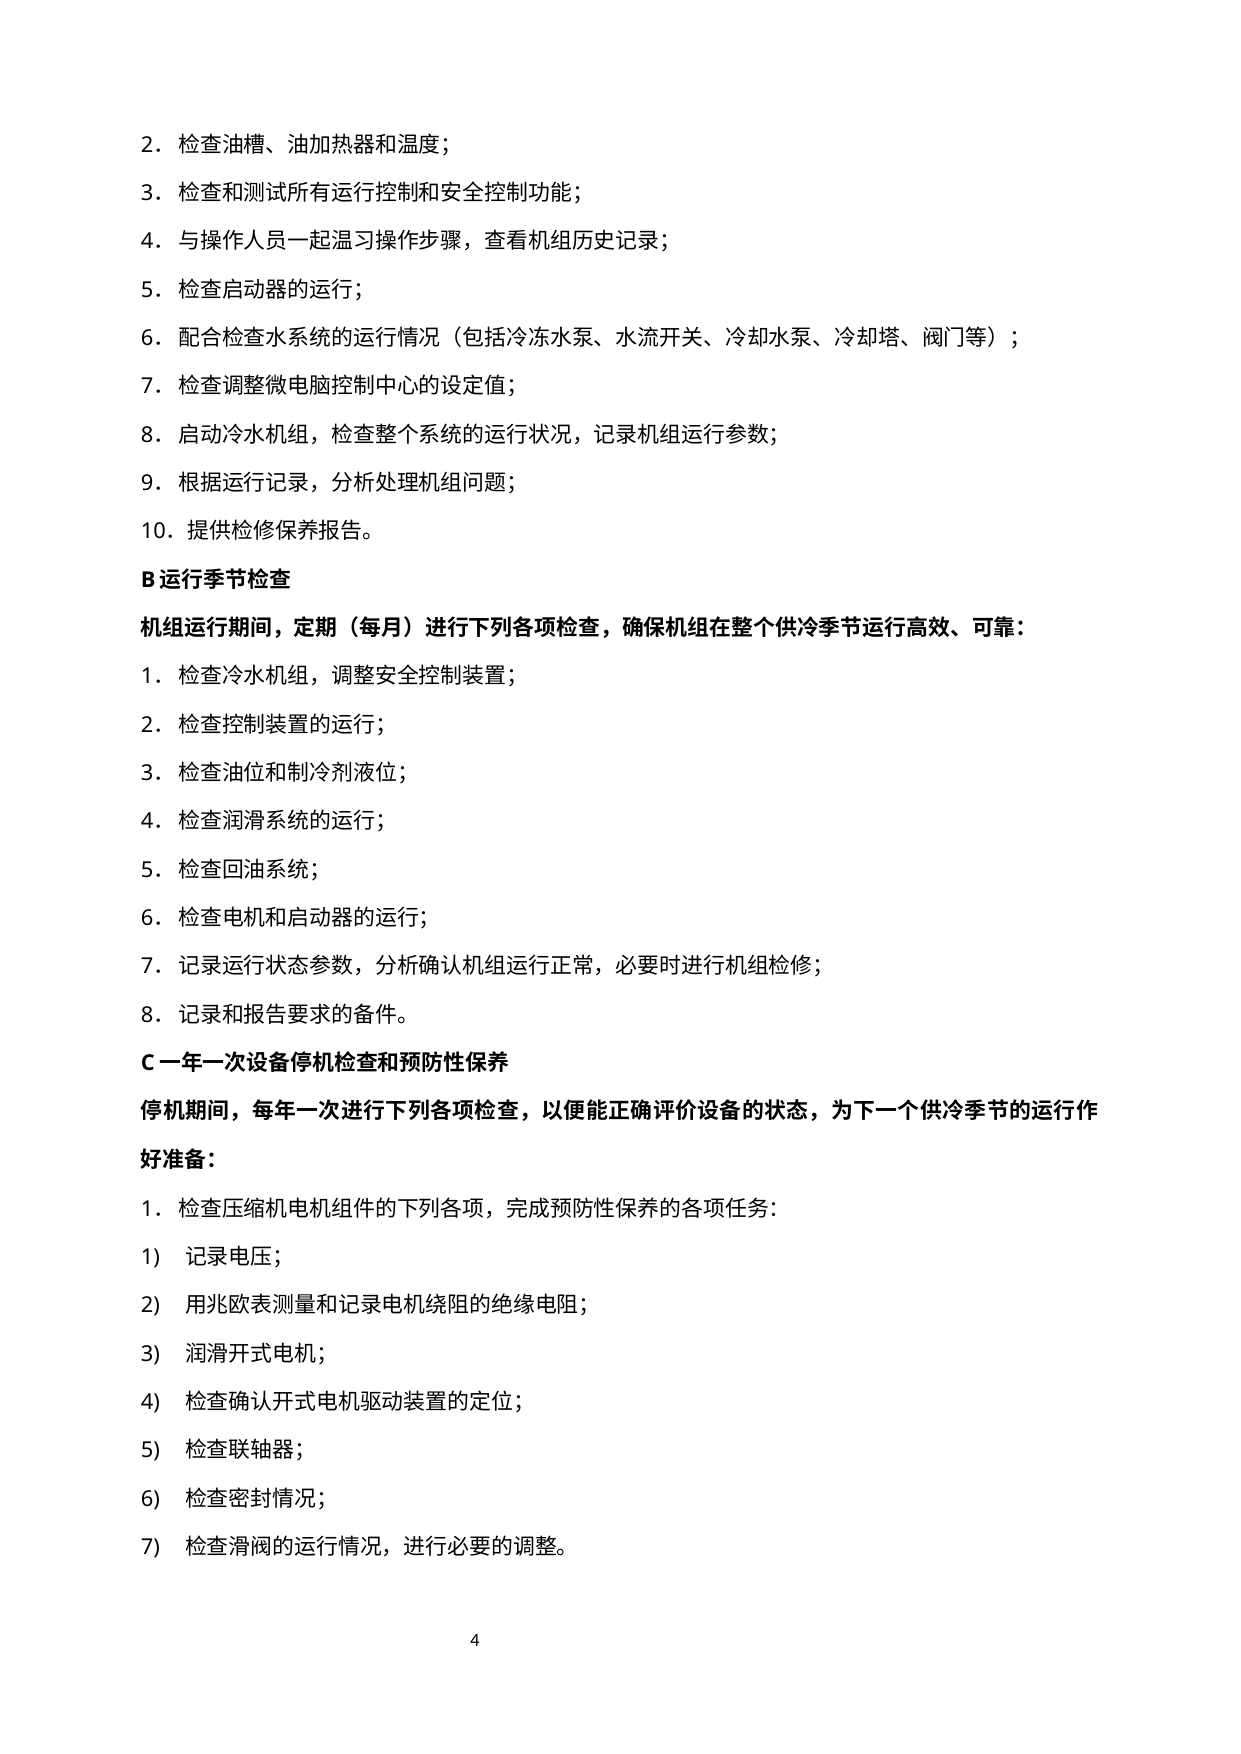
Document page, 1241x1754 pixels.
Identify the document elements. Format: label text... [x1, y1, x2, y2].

list 用兆欧表测量和记录电机绕阻的绝缘电阻； [141, 1287, 1100, 1319]
list 检查冷水机组，调整安全控制装置； [141, 658, 1100, 691]
list 记录和报告要求的备件。 [141, 996, 1100, 1029]
list 检查滑阀的运行情况，进行必要的调整。 [141, 1528, 1100, 1561]
list 根据运行记录，分析处理机组问题； [141, 465, 1100, 497]
list 润滑开式电机； [141, 1335, 1100, 1368]
list 检查压缩机电机组件的下列各项，完成预防性保养的各项任务： [141, 1190, 1100, 1223]
list 配合检查水系统的运行情况（包括冷冻水泵、水流开关、冷却水泵、冷却塔、阀门等）； [141, 320, 1100, 352]
list 记录运行状态参数，分析确认机组运行正常，必要时进行机组检修； [141, 948, 1100, 981]
text B运行季节检查 [141, 561, 1100, 594]
list 检查密封情况； [141, 1480, 1100, 1513]
list 检查联轴器； [141, 1432, 1100, 1464]
text 10．提供检修保养报告。 [141, 513, 1100, 546]
list 记录电压； [141, 1238, 1100, 1271]
list 检查电机和启动器的运行； [141, 900, 1100, 932]
list 与操作人员一起温习操作步骤，查看机组历史记录； [141, 223, 1100, 256]
text 停机期间，每年一次进行下列各项检查，以便能正确评价设备的状态，为下一个供冷季节的运行作好准备： [141, 1093, 1100, 1174]
list 检查油位和制冷剂液位； [141, 755, 1100, 787]
text 机组运行期间，定期（每月）进行下列各项检查，确保机组在整个供冷季节运行高效、可靠： [141, 610, 1100, 642]
list 检查确认开式电机驱动装置的定位； [141, 1383, 1100, 1416]
list 检查润滑系统的运行； [141, 803, 1100, 836]
list 检查控制装置的运行； [141, 706, 1100, 739]
list 检查启动器的运行； [141, 271, 1100, 304]
list 检查油槽、油加热器和温度； [141, 126, 1100, 159]
text C一年一次设备停机检查和预防性保养 [141, 1045, 1100, 1077]
list 检查调整微电脑控制中心的设定值； [141, 368, 1100, 401]
list 检查和测试所有运行控制和安全控制功能； [141, 175, 1100, 207]
list 检查回油系统； [141, 851, 1100, 884]
list 启动冷水机组，检查整个系统的运行状况，记录机组运行参数； [141, 416, 1100, 449]
